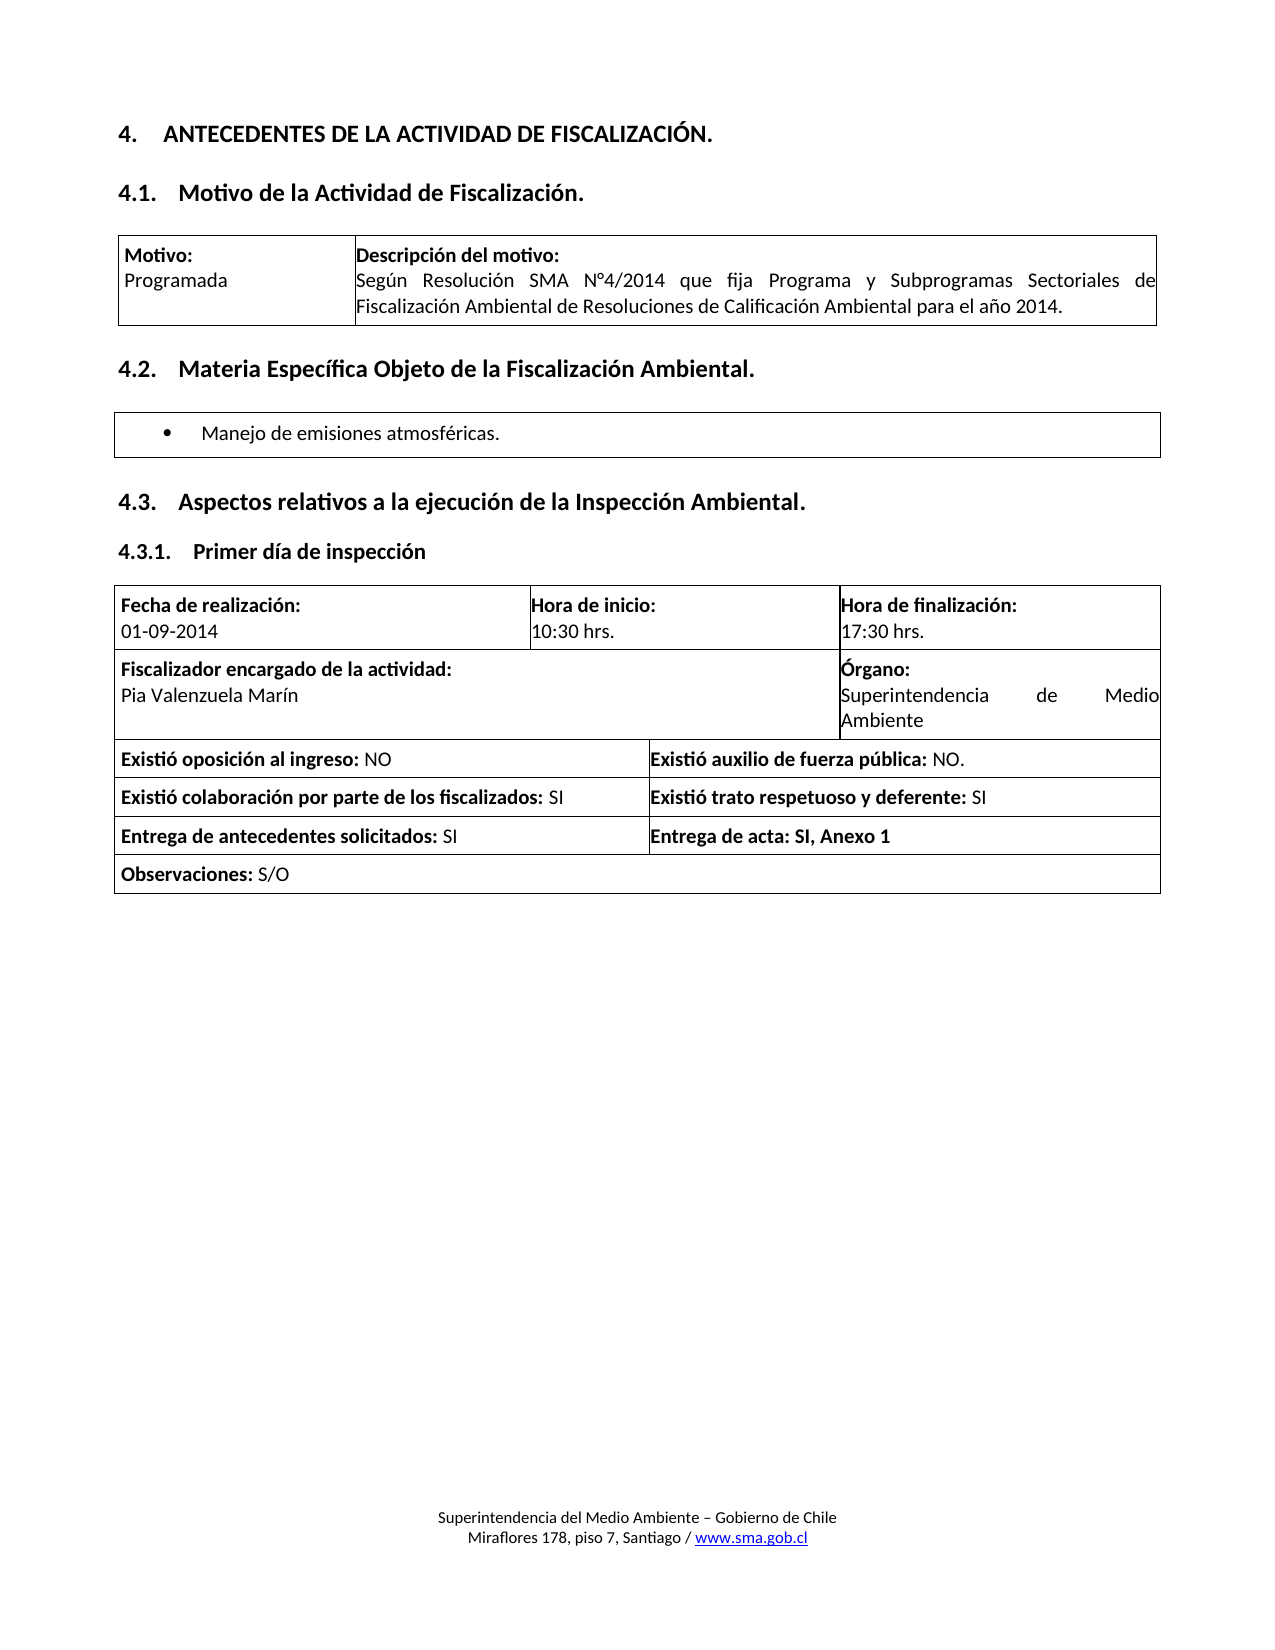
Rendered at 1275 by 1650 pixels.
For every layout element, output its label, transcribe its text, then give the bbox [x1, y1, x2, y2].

table_header Fecha de realización: 01-09-2014 [115, 586, 530, 649]
table_cell Existió trato respetuoso y deferente: SI [650, 778, 1160, 816]
subtitle Aspectos relativos a la ejecución de la Inspección Ambiental. [118, 486, 1157, 517]
table_cell Entrega de antecedentes solicitados: SI [115, 817, 649, 854]
table_cell Órgano: Superintendencia de Medio Ambiente [841, 650, 1160, 739]
table_cell Existió colaboración por parte de los fiscalizados: SI [115, 778, 649, 816]
table_header Hora de inicio: 10:30 hrs. [531, 586, 839, 649]
subtitle Motivo de la Actividad de Fiscalización. [118, 177, 1157, 207]
table_cell Existió auxilio de fuerza pública: NO. [650, 740, 1160, 777]
subtitle Primer día de inspección [118, 537, 1157, 565]
table_cell Observaciones: S/O [115, 855, 1160, 893]
table_cell Entrega de acta: SI, Anexo 1 [650, 817, 1160, 854]
table_cell Existió oposición al ingreso: NO [115, 740, 649, 777]
table_header Motivo: Programada [119, 236, 355, 324]
subtitle Materia Específica Objeto de la Fiscalización Ambiental. [118, 354, 1157, 384]
table_header Descripción del motivo: Según Resolución SMA N°4/2014 que fija Programa y Subprogramas Sectoriales de Fiscalización Ambiental de Resoluciones de Calificación Ambiental para el año 2014. [356, 236, 1156, 324]
table_cell Fiscalizador encargado de la actividad: Pia Valenzuela Marín [115, 650, 839, 739]
table_header Hora de finalización: 17:30 hrs. [841, 586, 1160, 649]
table_header Manejo de emisiones atmosféricas. [115, 413, 1160, 457]
subtitle ANTECEDENTES DE LA ACTIVIDAD DE FISCALIZACIÓN. [118, 118, 1157, 149]
